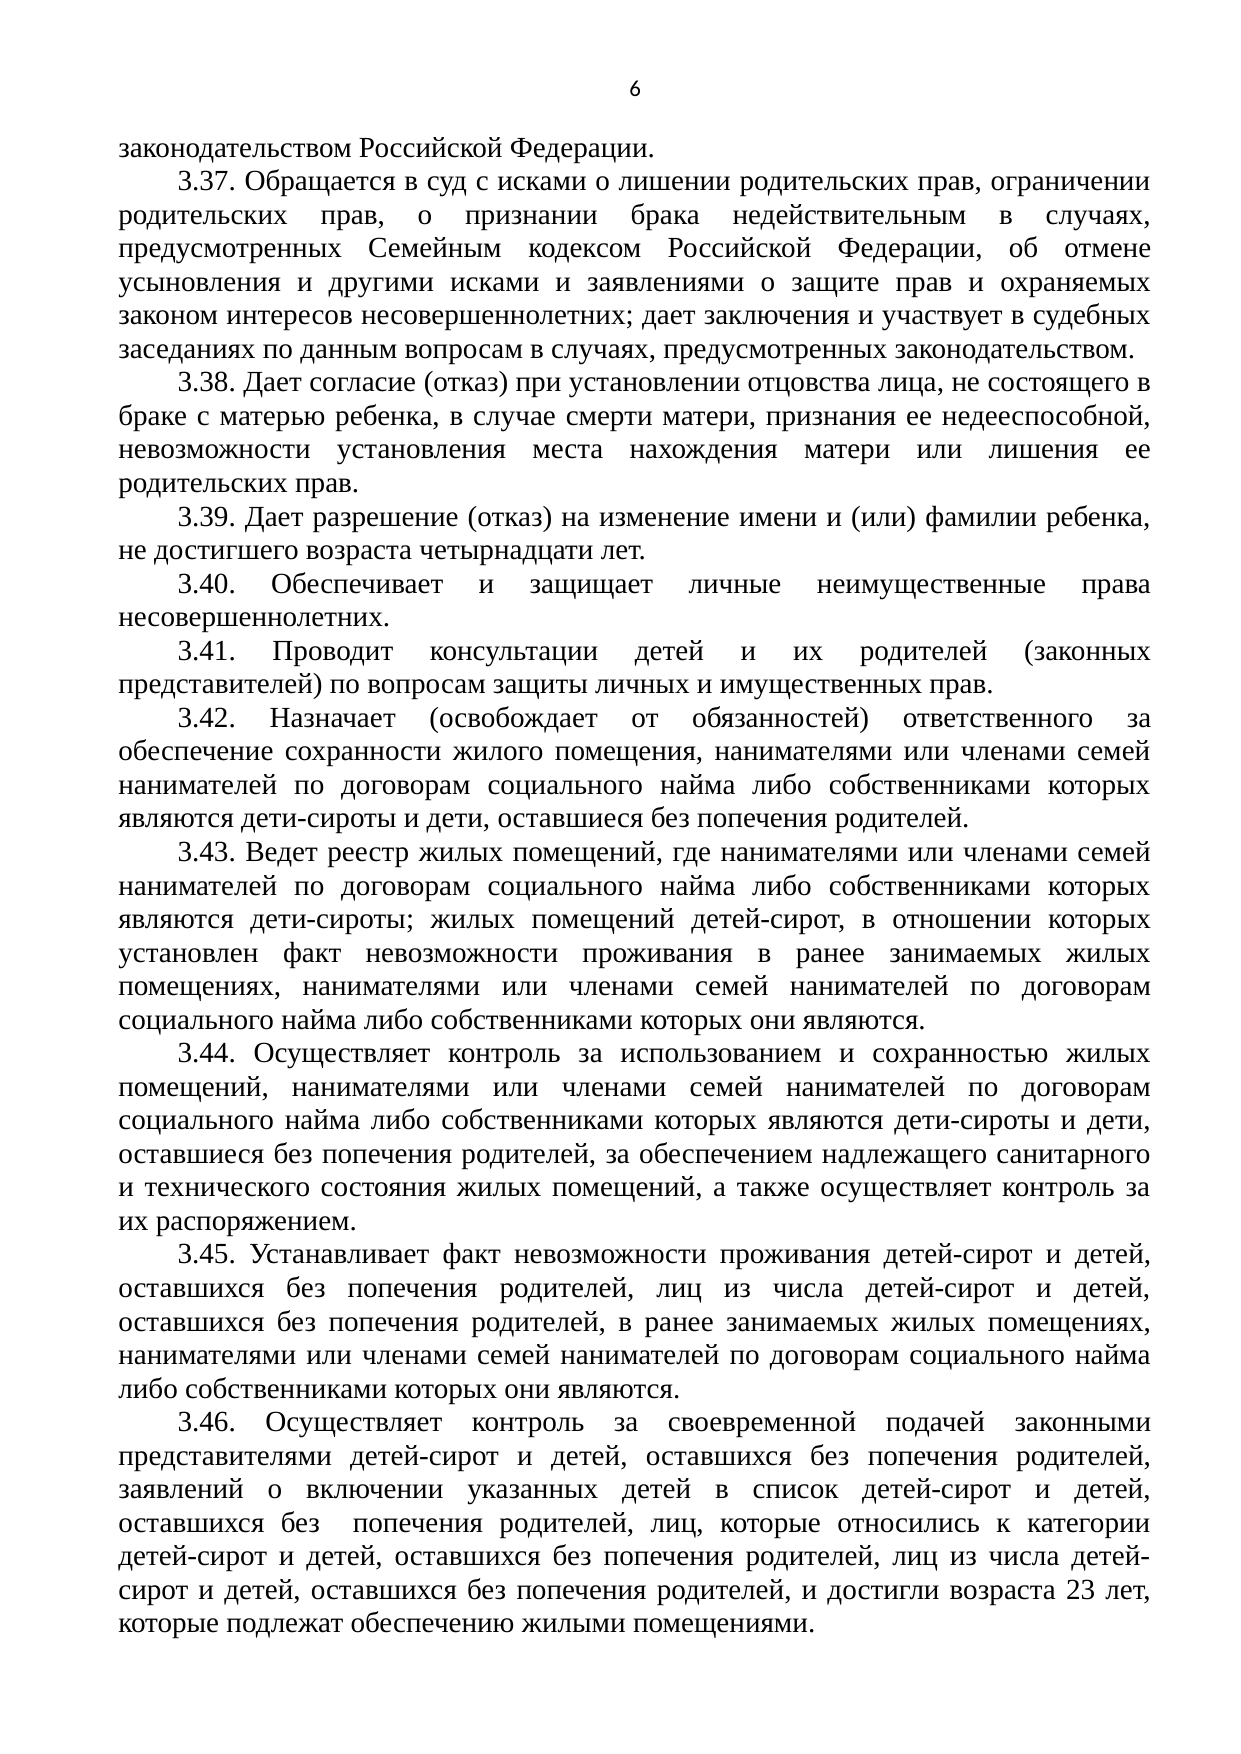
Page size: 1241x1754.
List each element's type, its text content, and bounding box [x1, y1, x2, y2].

text 3.40. Обеспечивает и защищает личные неимущественные права несовершеннолетних. [118, 566, 1152, 633]
text 3.42. Назначает (освобождает от обязанностей) ответственного за обеспечение сохранности жилого помещения, нанимателями или членами семей нанимателей по договорам социального найма либо собственниками которых являются дети-сироты и дети, оставшиеся без попечения родителей. [118, 700, 1152, 834]
text 3.41. Проводит консультации детей и их родителей (законных представителей) по вопросам защиты личных и имущественных прав. [118, 633, 1152, 700]
text 3.43. Ведет реестр жилых помещений, где нанимателями или членами семей нанимателей по договорам социального найма либо собственниками которых являются дети-сироты; жилых помещений детей-сирот, в отношении которых установлен факт невозможности проживания в ранее занимаемых жилых помещениях, нанимателями или членами семей нанимателей по договорам социального найма либо собственниками которых они являются. [118, 834, 1152, 1035]
text 3.46. Осуществляет контроль за своевременной подачей законными представителями детей-сирот и детей, оставшихся без попечения родителей, заявлений о включении указанных детей в список детей-сирот и детей, оставшихся без попечения родителей, лиц, которые относились к категории детей-сирот и детей, оставшихся без попечения родителей, лиц из числа детей-сирот и детей, оставшихся без попечения родителей, и достигли возраста 23 лет, которые подлежат обеспечению жилыми помещениями. [118, 1404, 1152, 1639]
text 3.37. Обращается в суд с исками о лишении родительских прав, ограничении родительских прав, о признании брака недействительным в случаях, предусмотренных Семейным кодексом Российской Федерации, об отмене усыновления и другими исками и заявлениями о защите прав и охраняемых законом интересов несовершеннолетних; дает заключения и участвует в судебных заседаниях по данным вопросам в случаях, предусмотренных законодательством. [118, 163, 1152, 364]
text 3.39. Дает разрешение (отказ) на изменение имени и (или) фамилии ребенка, не достигшего возраста четырнадцати лет. [118, 499, 1152, 566]
text 3.45. Устанавливает факт невозможности проживания детей-сирот и детей, оставшихся без попечения родителей, лиц из числа детей-сирот и детей, оставшихся без попечения родителей, в ранее занимаемых жилых помещениях, нанимателями или членами семей нанимателей по договорам социального найма либо собственниками которых они являются. [118, 1237, 1152, 1404]
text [118, 130, 1152, 163]
text 3.44. Осуществляет контроль за использованием и сохранностью жилых помещений, нанимателями или членами семей нанимателей по договорам социального найма либо собственниками которых являются дети-сироты и дети, оставшиеся без попечения родителей, за обеспечением надлежащего санитарного и технического состояния жилых помещений, а также осуществляет контроль за их распоряжением. [118, 1035, 1152, 1237]
text 3.38. Дает согласие (отказ) при установлении отцовства лица, не состоящего в браке с матерью ребенка, в случае смерти матери, признания ее недееспособной, невозможности установления места нахождения матери или лишения ее родительских прав. [118, 364, 1152, 499]
